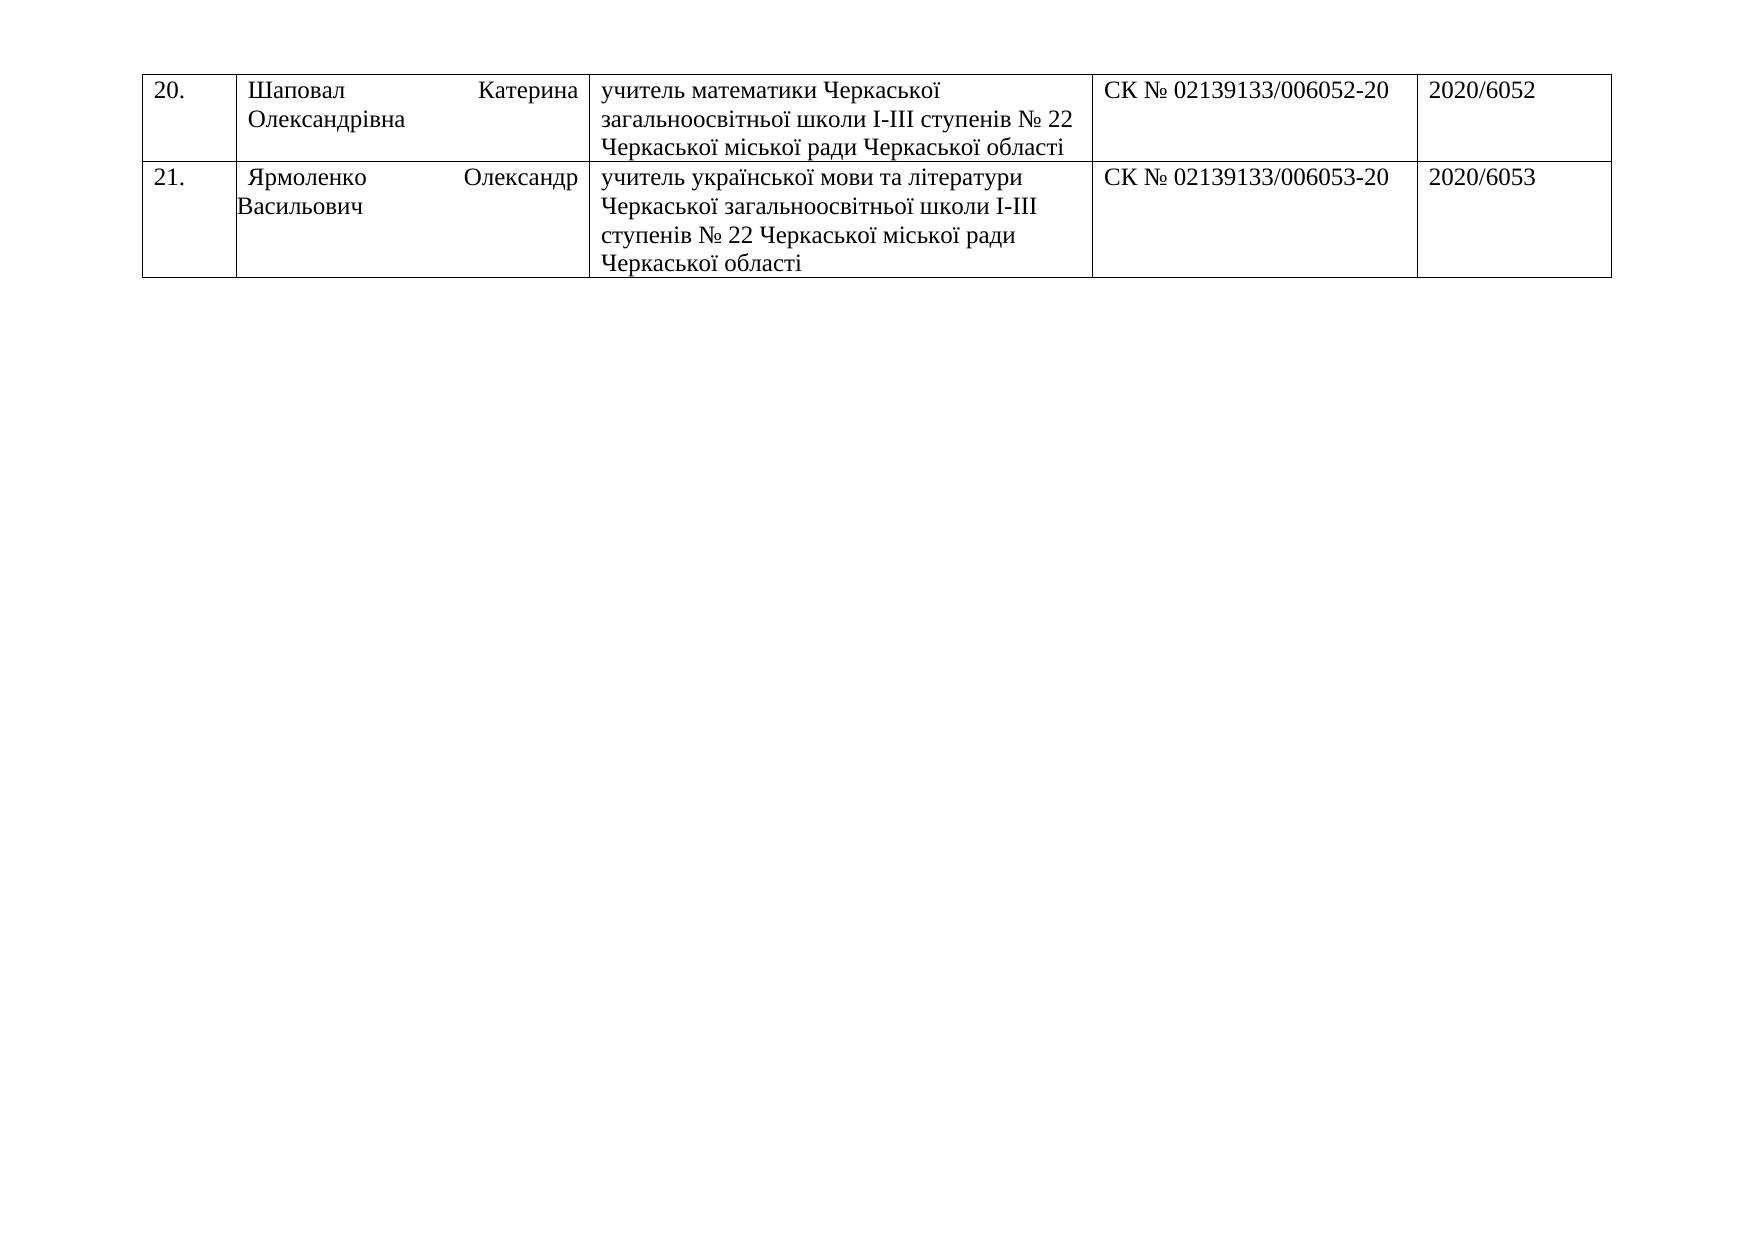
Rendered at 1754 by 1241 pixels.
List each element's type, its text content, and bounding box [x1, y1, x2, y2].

table_cell Ярмоленко Олександр Васильович [237, 162, 589, 277]
table_cell Шаповал Катерина Олександрівна [237, 75, 589, 161]
table_cell СК № 02139133/006053-20 [1093, 162, 1417, 277]
table_cell учитель української мови та літератури Черкаської загальноосвітньої школи І-ІІІ ступенів № 22 Черкаської міської ради Черкаської області [590, 162, 1092, 277]
table_cell 2020/6053 [1418, 162, 1611, 277]
table_cell 2020/6052 [1418, 75, 1611, 161]
table_cell учитель математики Черкаської загальноосвітньої школи І-ІІІ ступенів № 22 Черкаської міської ради Черкаської області [590, 75, 1092, 161]
table_cell СК № 02139133/006052-20 [1093, 75, 1417, 161]
table_cell [143, 162, 236, 277]
table_cell [143, 75, 236, 161]
